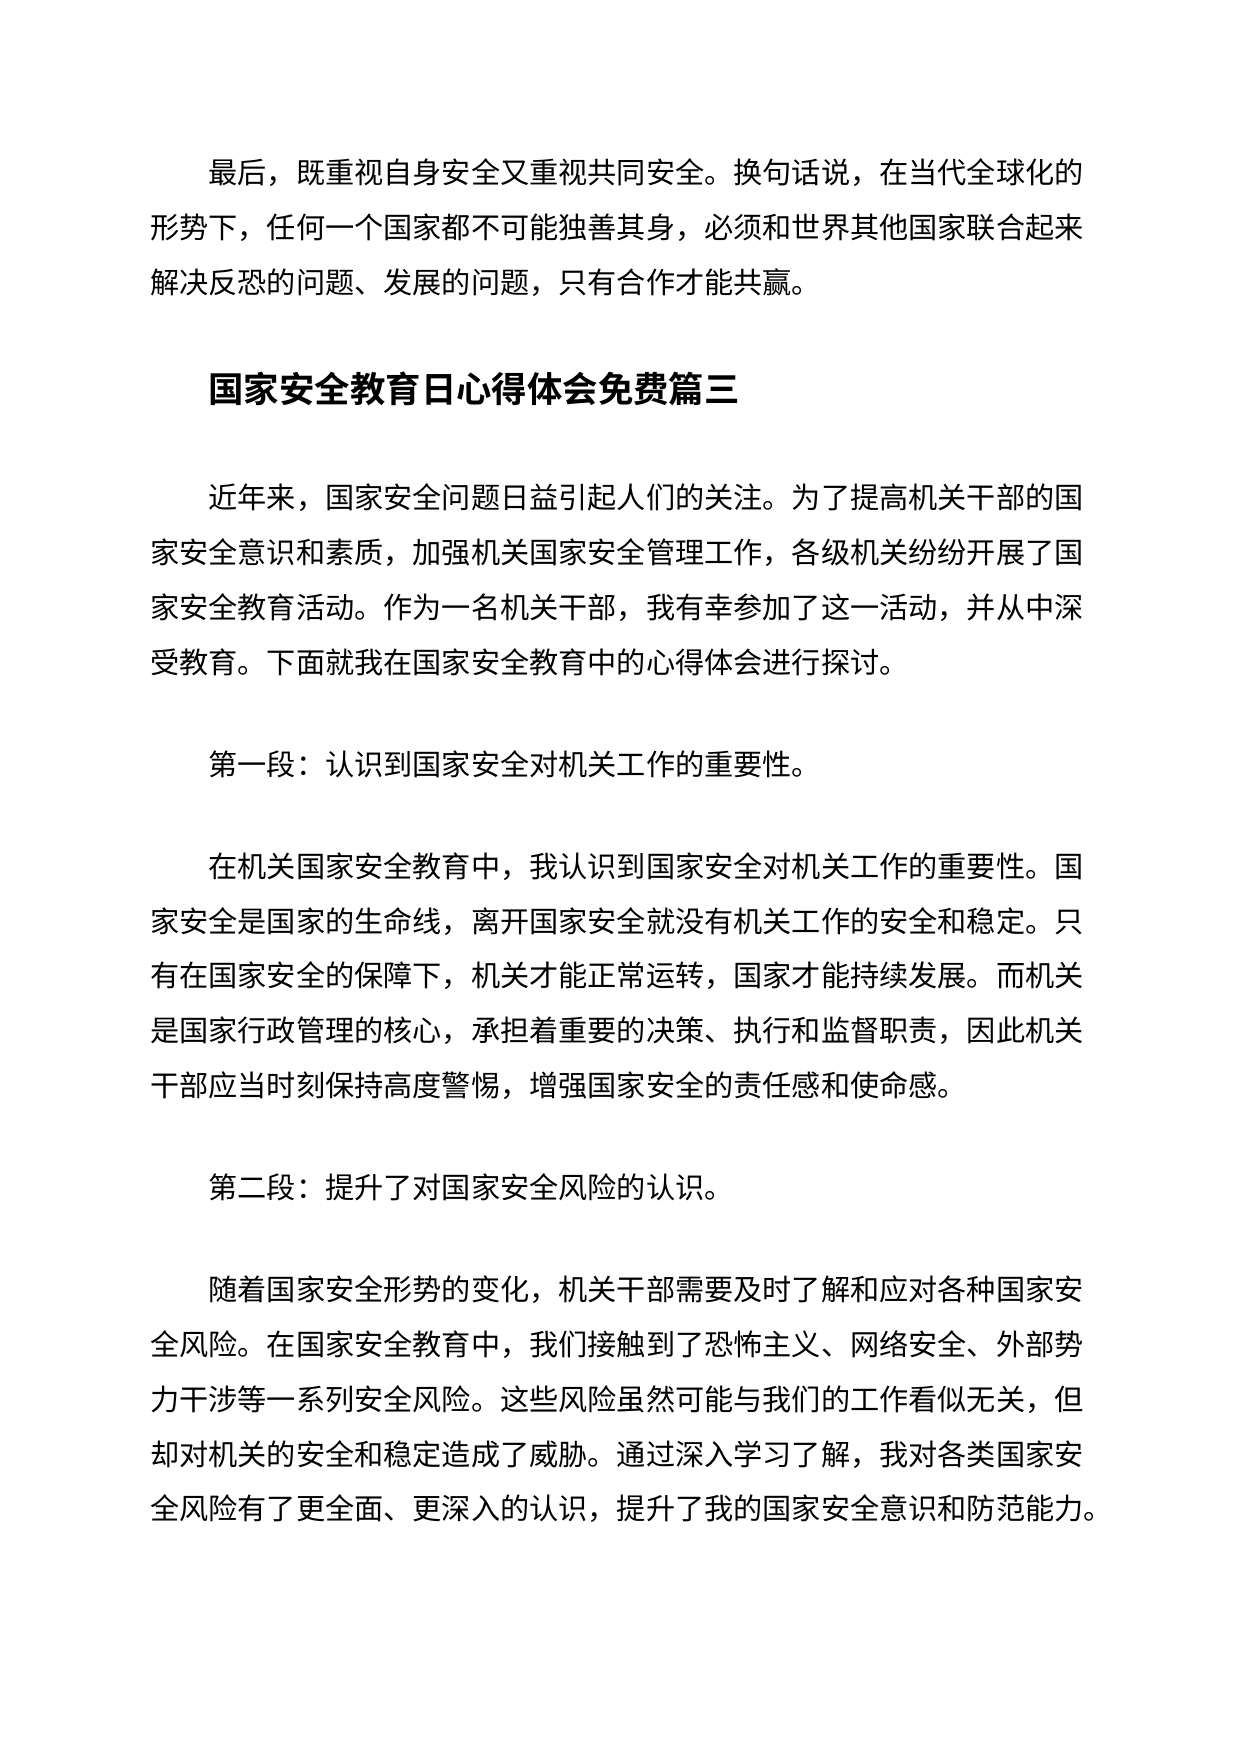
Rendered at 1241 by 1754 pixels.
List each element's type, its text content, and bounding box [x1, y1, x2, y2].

text 第一段：认识到国家安全对机关工作的重要性。 [150, 741, 1090, 784]
text 国家安全教育日心得体会免费篇三 [150, 362, 1090, 413]
text 近年来，国家安全问题日益引起人们的关注。为了提高机关干部的国家安全意识和素质，加强机关国家安全管理工作，各级机关纷纷开展了国家安全教育活动。作为一名机关干部，我有幸参加了这一活动，并从中深受教育。下面就我在国家安全教育中的心得体会进行探讨。 [150, 475, 1090, 682]
text 最后，既重视自身安全又重视共同安全。换句话说，在当代全球化的形势下，任何一个国家都不可能独善其身，必须和世界其他国家联合起来解决反恐的问题、发展的问题，只有合作才能共赢。 [150, 150, 1090, 302]
text 第二段：提升了对国家安全风险的认识。 [150, 1164, 1090, 1207]
text 随着国家安全形势的变化，机关干部需要及时了解和应对各种国家安全风险。在国家安全教育中，我们接触到了恐怖主义、网络安全、外部势力干涉等一系列安全风险。这些风险虽然可能与我们的工作看似无关，但却对机关的安全和稳定造成了威胁。通过深入学习了解，我对各类国家安全风险有了更全面、更深入的认识，提升了我的国家安全意识和防范能力。 [150, 1266, 1090, 1528]
text 在机关国家安全教育中，我认识到国家安全对机关工作的重要性。国家安全是国家的生命线，离开国家安全就没有机关工作的安全和稳定。只有在国家安全的保障下，机关才能正常运转，国家才能持续发展。而机关是国家行政管理的核心，承担着重要的决策、执行和监督职责，因此机关干部应当时刻保持高度警惕，增强国家安全的责任感和使命感。 [150, 843, 1090, 1105]
